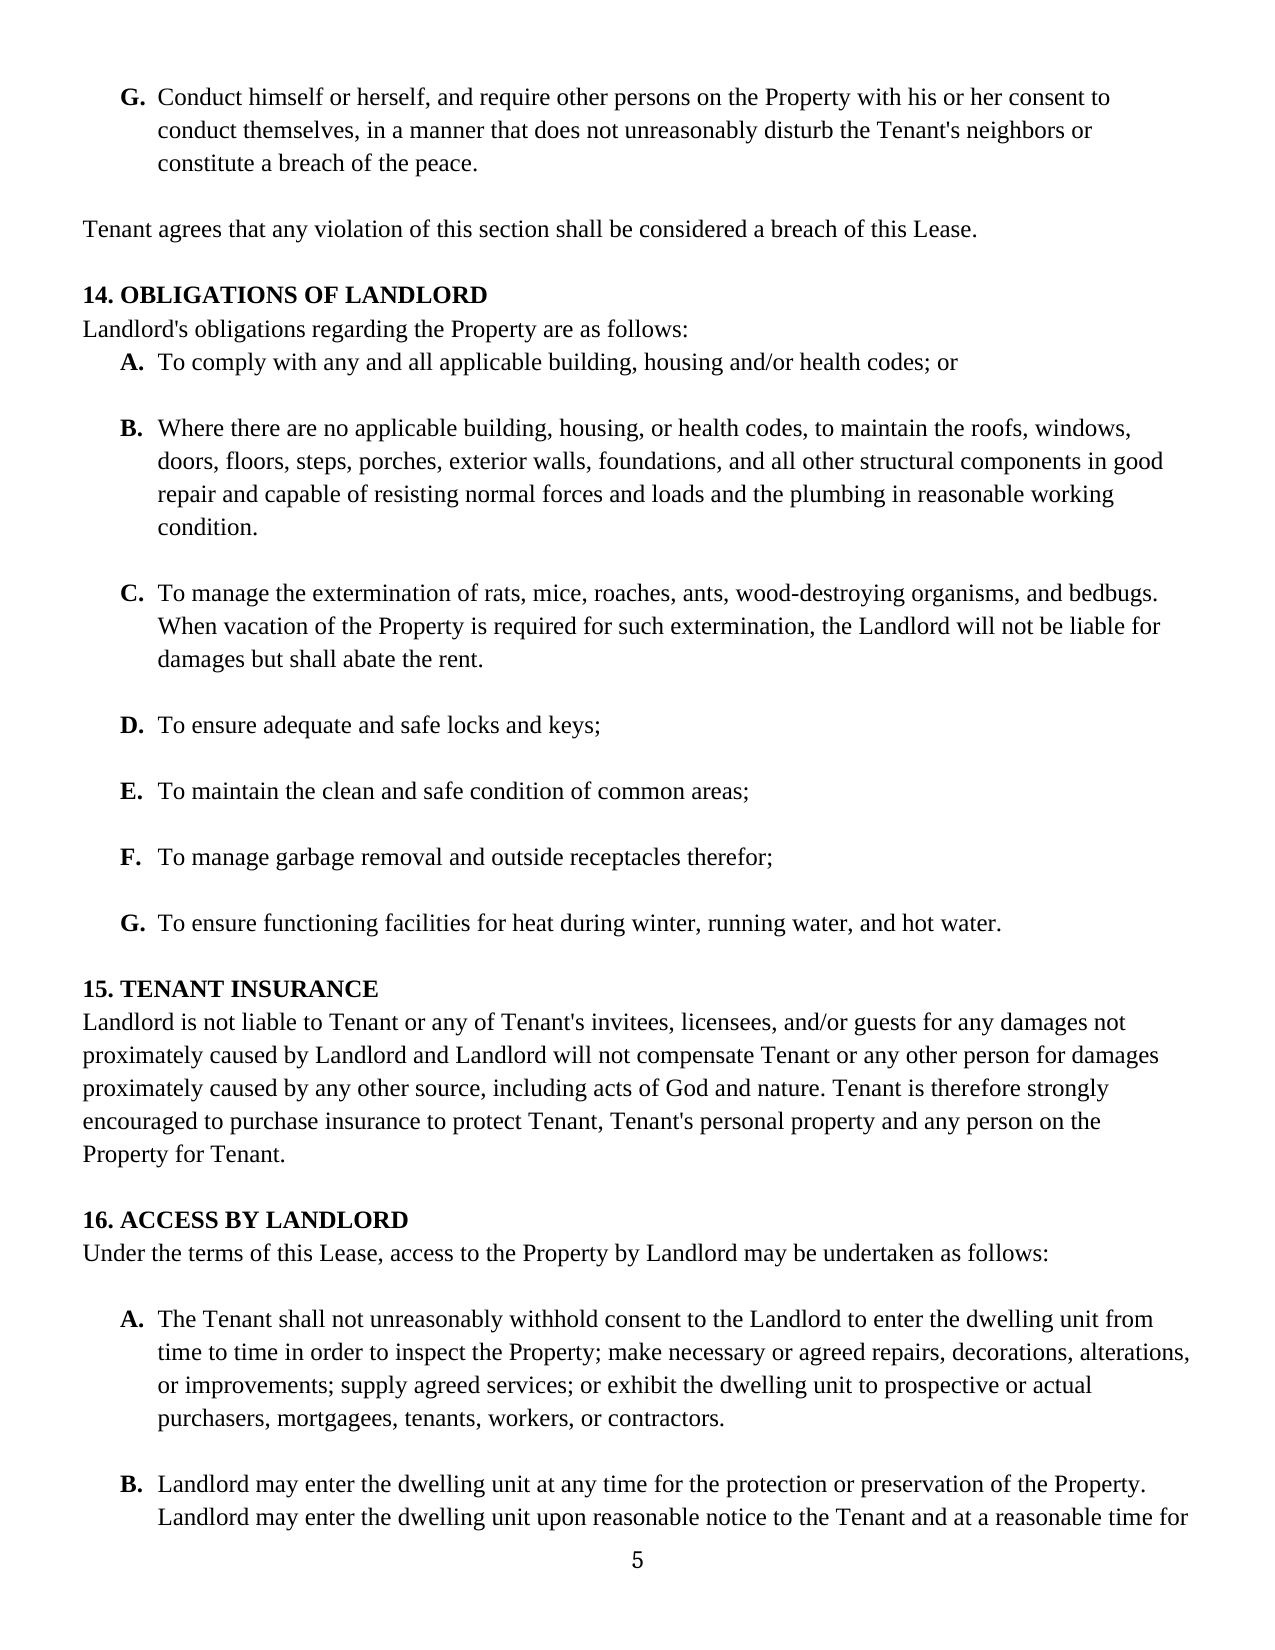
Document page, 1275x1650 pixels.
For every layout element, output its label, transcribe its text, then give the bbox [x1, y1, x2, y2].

text Landlord is not liable to Tenant or any of Tenant's invitees, licensees, and/or guests for any damages not proximately caused by Landlord and Landlord will not compensate Tenant or any other person for damages proximately caused by any other source, including acts of God and nature. Tenant is therefore strongly encouraged to purchase insurance to protect Tenant, Tenant's personal property and any person on the Property for Tenant. [82, 1007, 1192, 1168]
text 16. ACCESS BY LANDLORD [82, 1205, 1192, 1234]
list To comply with any and all applicable building, housing and/or health codes; or [120, 347, 1192, 375]
text Under the terms of this Lease, access to the Property by Landlord may be undertaken as follows: [82, 1238, 1192, 1267]
text 14. OBLIGATIONS OF LANDLORD [82, 281, 1192, 309]
list To manage the extermination of rats, mice, roaches, ants, wood-destroying organisms, and bedbugs. When vacation of the Property is required for such extermination, the Landlord will not be liable for damages but shall abate the rent. [120, 578, 1192, 673]
list Where there are no applicable building, housing, or health codes, to maintain the roofs, windows, doors, floors, steps, porches, exterior walls, foundations, and all other structural components in good repair and capable of resisting normal forces and loads and the plumbing in reasonable working condition. [120, 413, 1192, 541]
list Conduct himself or herself, and require other persons on the Property with his or her consent to conduct themselves, in a manner that does not unreasonably disturb the Tenant's neighbors or constitute a breach of the peace. [120, 82, 1192, 177]
text 15. TENANT INSURANCE [82, 974, 1192, 1003]
text Landlord's obligations regarding the Property are as follows: [82, 314, 1192, 342]
list To maintain the clean and safe condition of common areas; [120, 776, 1192, 805]
list The Tenant shall not unreasonably withhold consent to the Landlord to enter the dwelling unit from time to time in order to inspect the Property; make necessary or agreed repairs, decorations, alterations, or improvements; supply agreed services; or exhibit the dwelling unit to prospective or actual purchasers, mortgagees, tenants, workers, or contractors. [120, 1304, 1192, 1432]
list To ensure adequate and safe locks and keys; [120, 710, 1192, 739]
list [120, 1469, 1192, 1531]
text Tenant agrees that any violation of this section shall be considered a breach of this Lease. [82, 214, 1192, 243]
list To ensure functioning facilities for heat during winter, running water, and hot water. [120, 908, 1192, 937]
list To manage garbage removal and outside receptacles therefor; [120, 842, 1192, 871]
